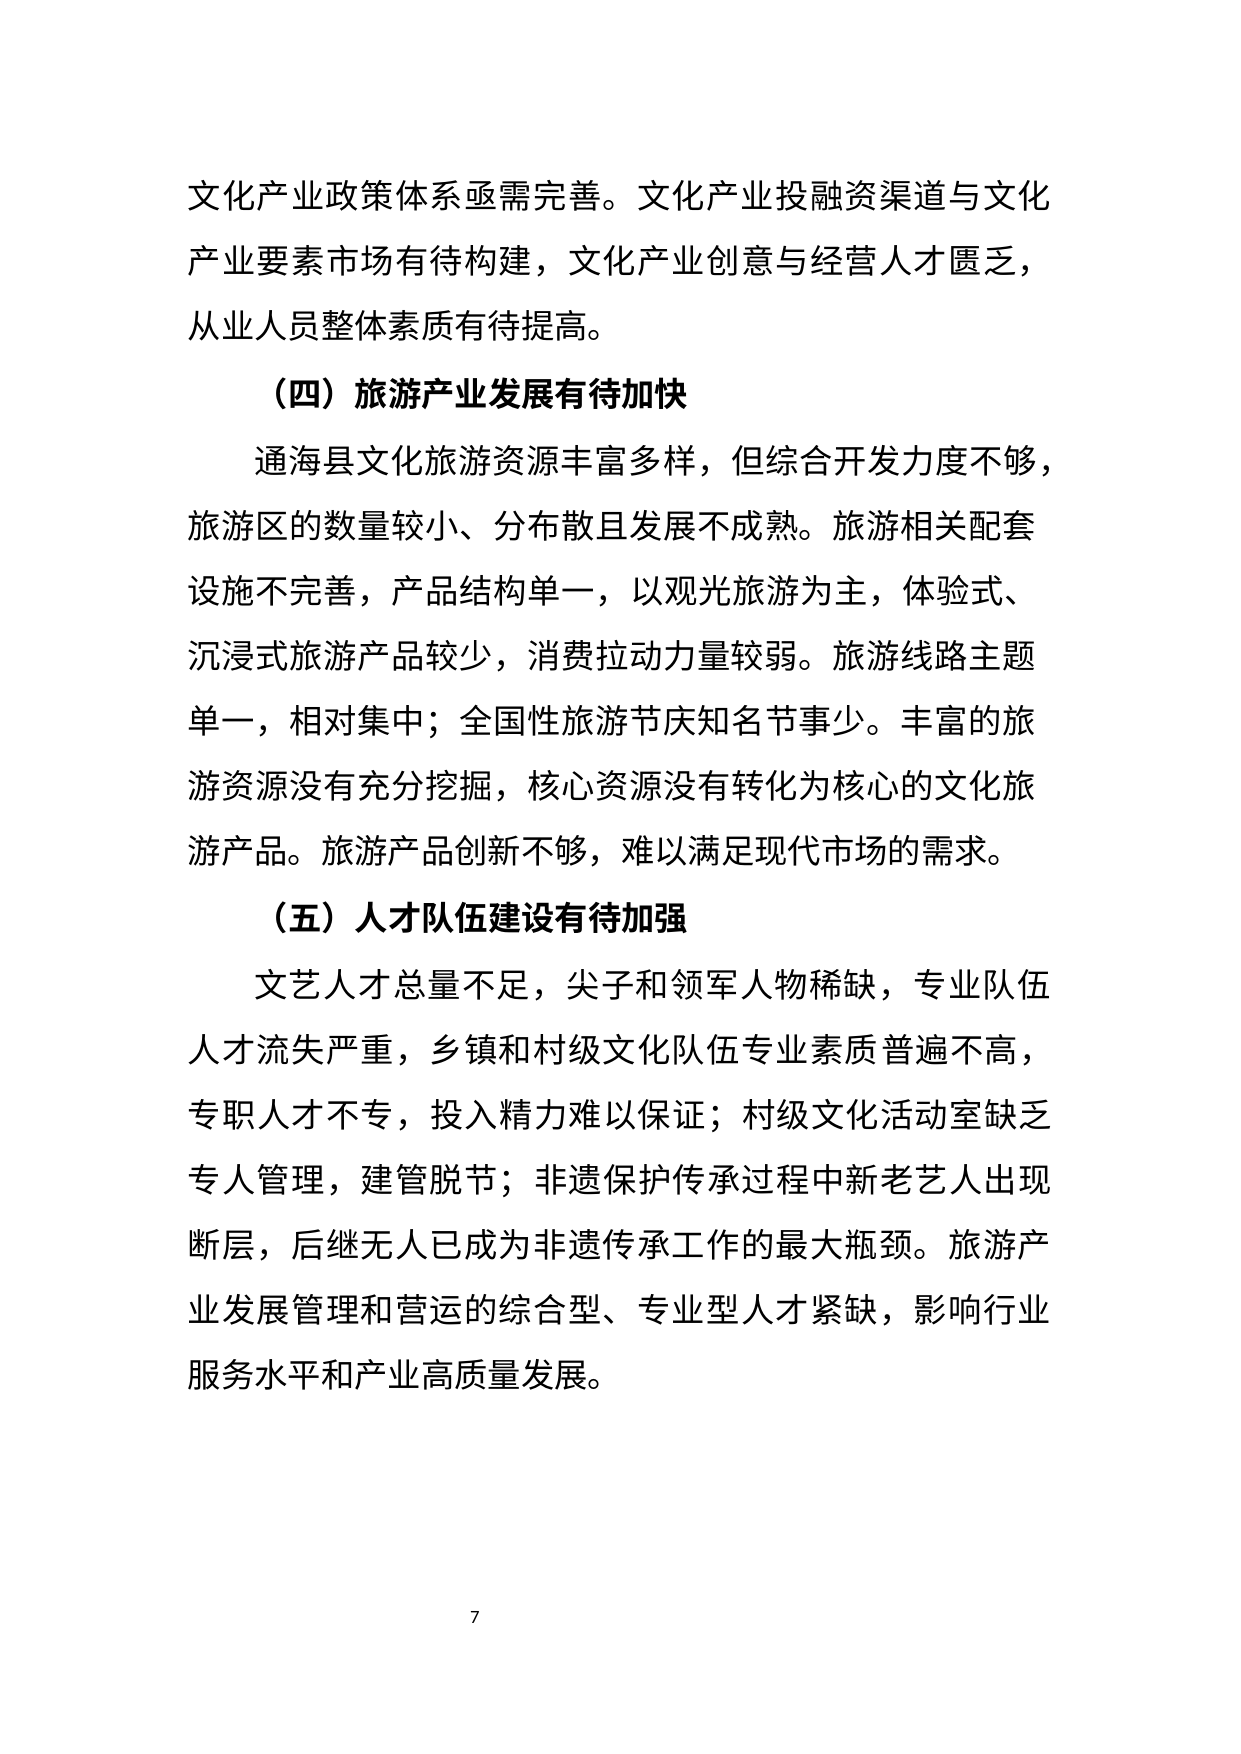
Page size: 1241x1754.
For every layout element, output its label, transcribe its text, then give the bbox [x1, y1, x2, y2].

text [187, 162, 1053, 357]
subtitle （五）人才队伍建设有待加强 [187, 883, 1038, 948]
text 通海县文化旅游资源丰富多样，但综合开发力度不够，旅游区的数量较小、分布散且发展不成熟。旅游相关配套设施不完善，产品结构单一，以观光旅游为主，体验式、沉浸式旅游产品较少，消费拉动力量较弱。旅游线路主题单一，相对集中；全国性旅游节庆知名节事少。丰富的旅游资源没有充分挖掘，核心资源没有转化为核心的文化旅游产品。旅游产品创新不够，难以满足现代市场的需求。 [187, 426, 1038, 881]
subtitle （四）旅游产业发展有待加快 [187, 359, 1053, 424]
text 文艺人才总量不足，尖子和领军人物稀缺，专业队伍人才流失严重，乡镇和村级文化队伍专业素质普遍不高，专职人才不专，投入精力难以保证；村级文化活动室缺乏专人管理，建管脱节；非遗保护传承过程中新老艺人出现断层，后继无人已成为非遗传承工作的最大瓶颈。旅游产业发展管理和营运的综合型、专业型人才紧缺，影响行业服务水平和产业高质量发展。 [187, 950, 1053, 1405]
